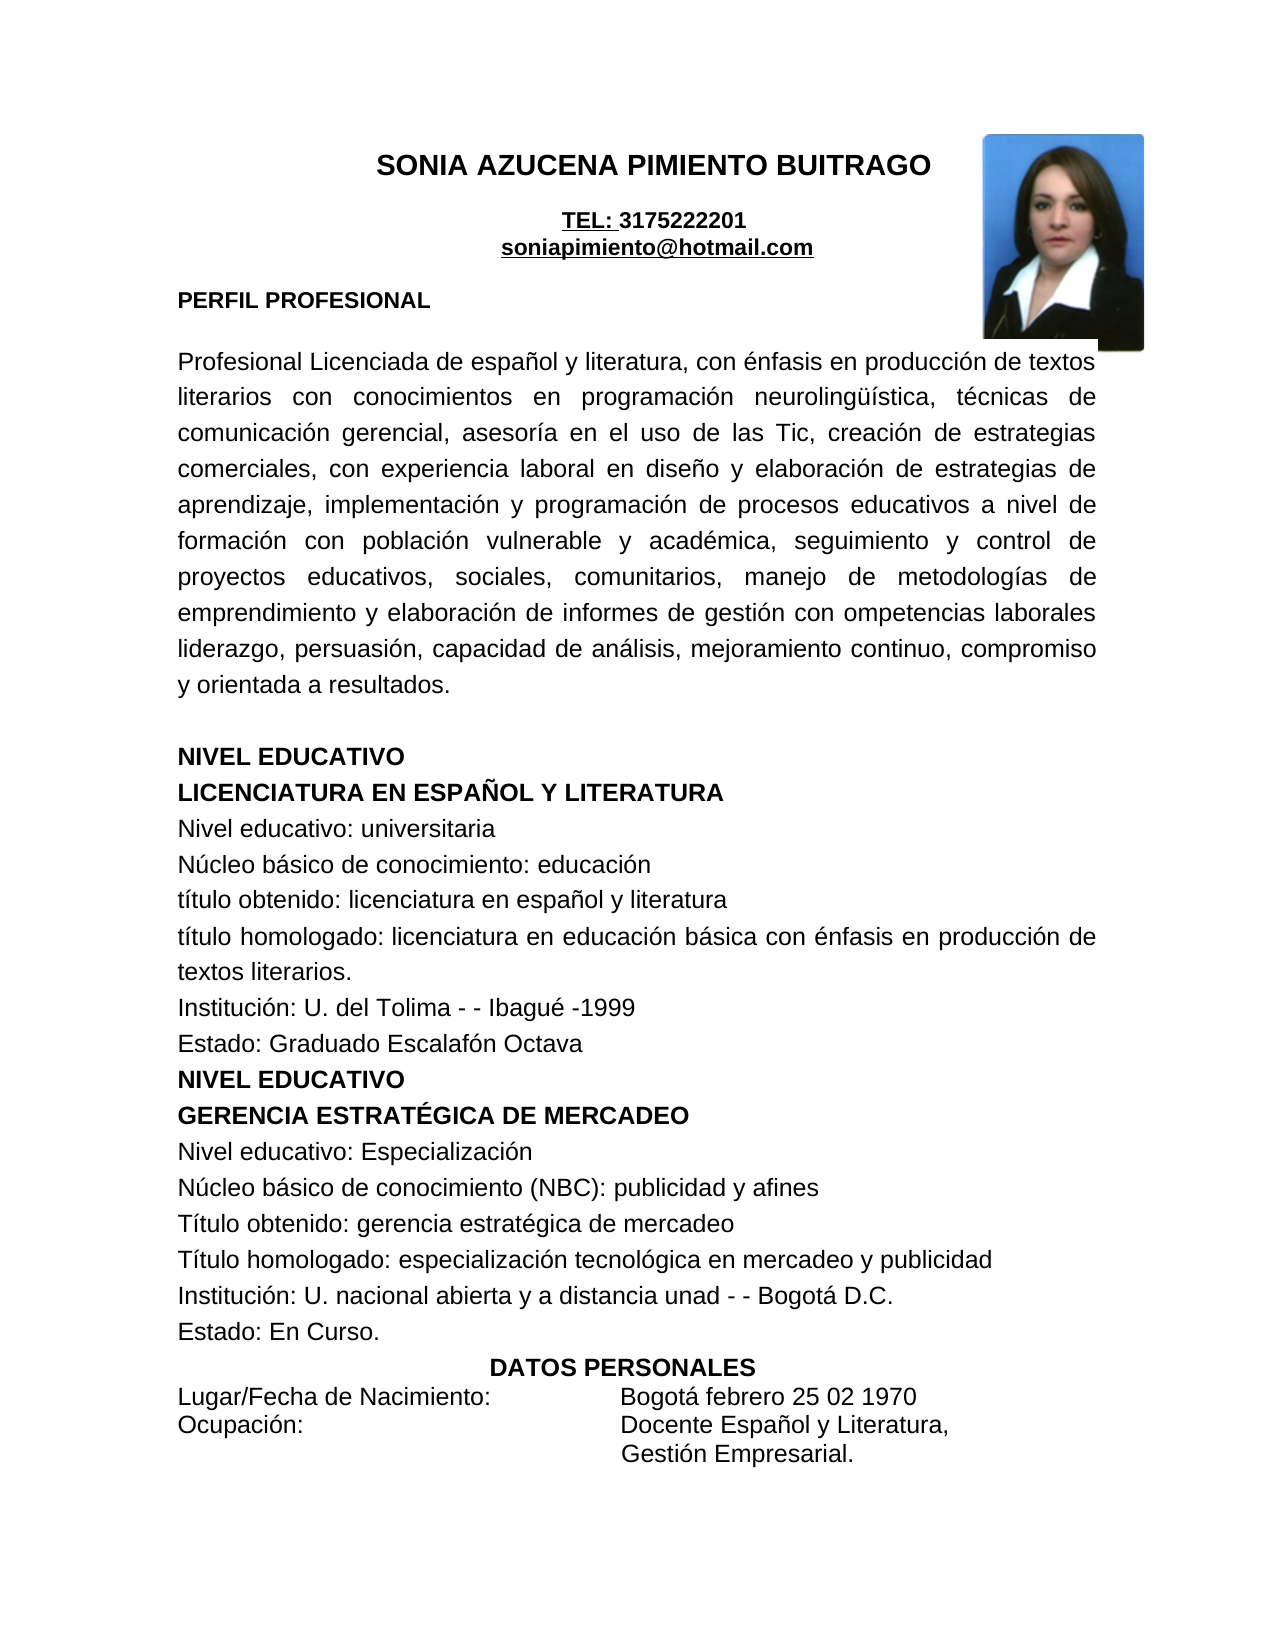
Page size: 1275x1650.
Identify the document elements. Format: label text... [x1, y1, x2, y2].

text título obtenido: licenciatura en español y literatura [177, 878, 1098, 914]
text Título obtenido: gerencia estratégica de mercadeo [177, 1202, 1098, 1238]
text GERENCIA ESTRATÉGICA DE MERCADEO [177, 1094, 1098, 1130]
text NIVEL EDUCATIVO [177, 1058, 1098, 1094]
text DATOS PERSONALES [177, 1346, 1098, 1381]
text Profesional Licenciada de español y literatura, con énfasis en producción de textos literarios con conocimientos en programación neurolingüística, técnicas de comunicación gerencial, asesoría en el uso de las Tic, creación de estrategias comerciales, con experiencia laboral en diseño y elaboración de estrategias de aprendizaje, implementación y programación de procesos educativos a nivel de formación con población vulnerable y académica, seguimiento y control de proyectos educativos, sociales, comunitarios, manejo de metodologías de emprendimiento y elaboración de informes de gestión con ompetencias laborales liderazgo, persuasión, capacidad de análisis, mejoramiento continuo, compromiso y orientada a resultados. [177, 339, 1098, 699]
text LICENCIATURA EN ESPAÑOL Y LITERATURA [177, 771, 1098, 806]
text Lugar/Fecha de Nacimiento: Bogotá febrero 25 02 1970 [177, 1381, 1131, 1410]
text Núcleo básico de conocimiento (NBC): publicidad y afines [177, 1166, 1098, 1202]
text Estado: Graduado Escalafón Octava [177, 1022, 1098, 1058]
text SONIA AZUCENA PIMIENTO BUITRAGO [177, 148, 1131, 181]
text soniapimiento@hotmail.com [177, 234, 1131, 260]
text Ocupación: Docente Español y Literatura, [177, 1410, 1131, 1439]
text PERFIL PROFESIONAL [177, 287, 1131, 313]
text Institución: U. del Tolima - - Ibagué -1999 [177, 986, 1098, 1022]
text Nivel educativo: universitaria [177, 806, 1098, 842]
text NIVEL EDUCATIVO [177, 734, 1098, 771]
text Institución: U. nacional abierta y a distancia unad - - Bogotá D.C. [177, 1274, 1098, 1309]
picture [981, 134, 1145, 355]
text Gestión Empresarial. [177, 1439, 1131, 1468]
text título homologado: licenciatura en educación básica con énfasis en producción de textos literarios. [177, 914, 1098, 986]
text TEL: 3175222201 [177, 207, 1131, 234]
text Nivel educativo: Especialización [177, 1130, 1098, 1166]
text Título homologado: especialización tecnológica en mercadeo y publicidad [177, 1238, 1098, 1274]
text Núcleo básico de conocimiento: educación [177, 842, 1098, 878]
text Estado: En Curso. [177, 1309, 1098, 1346]
